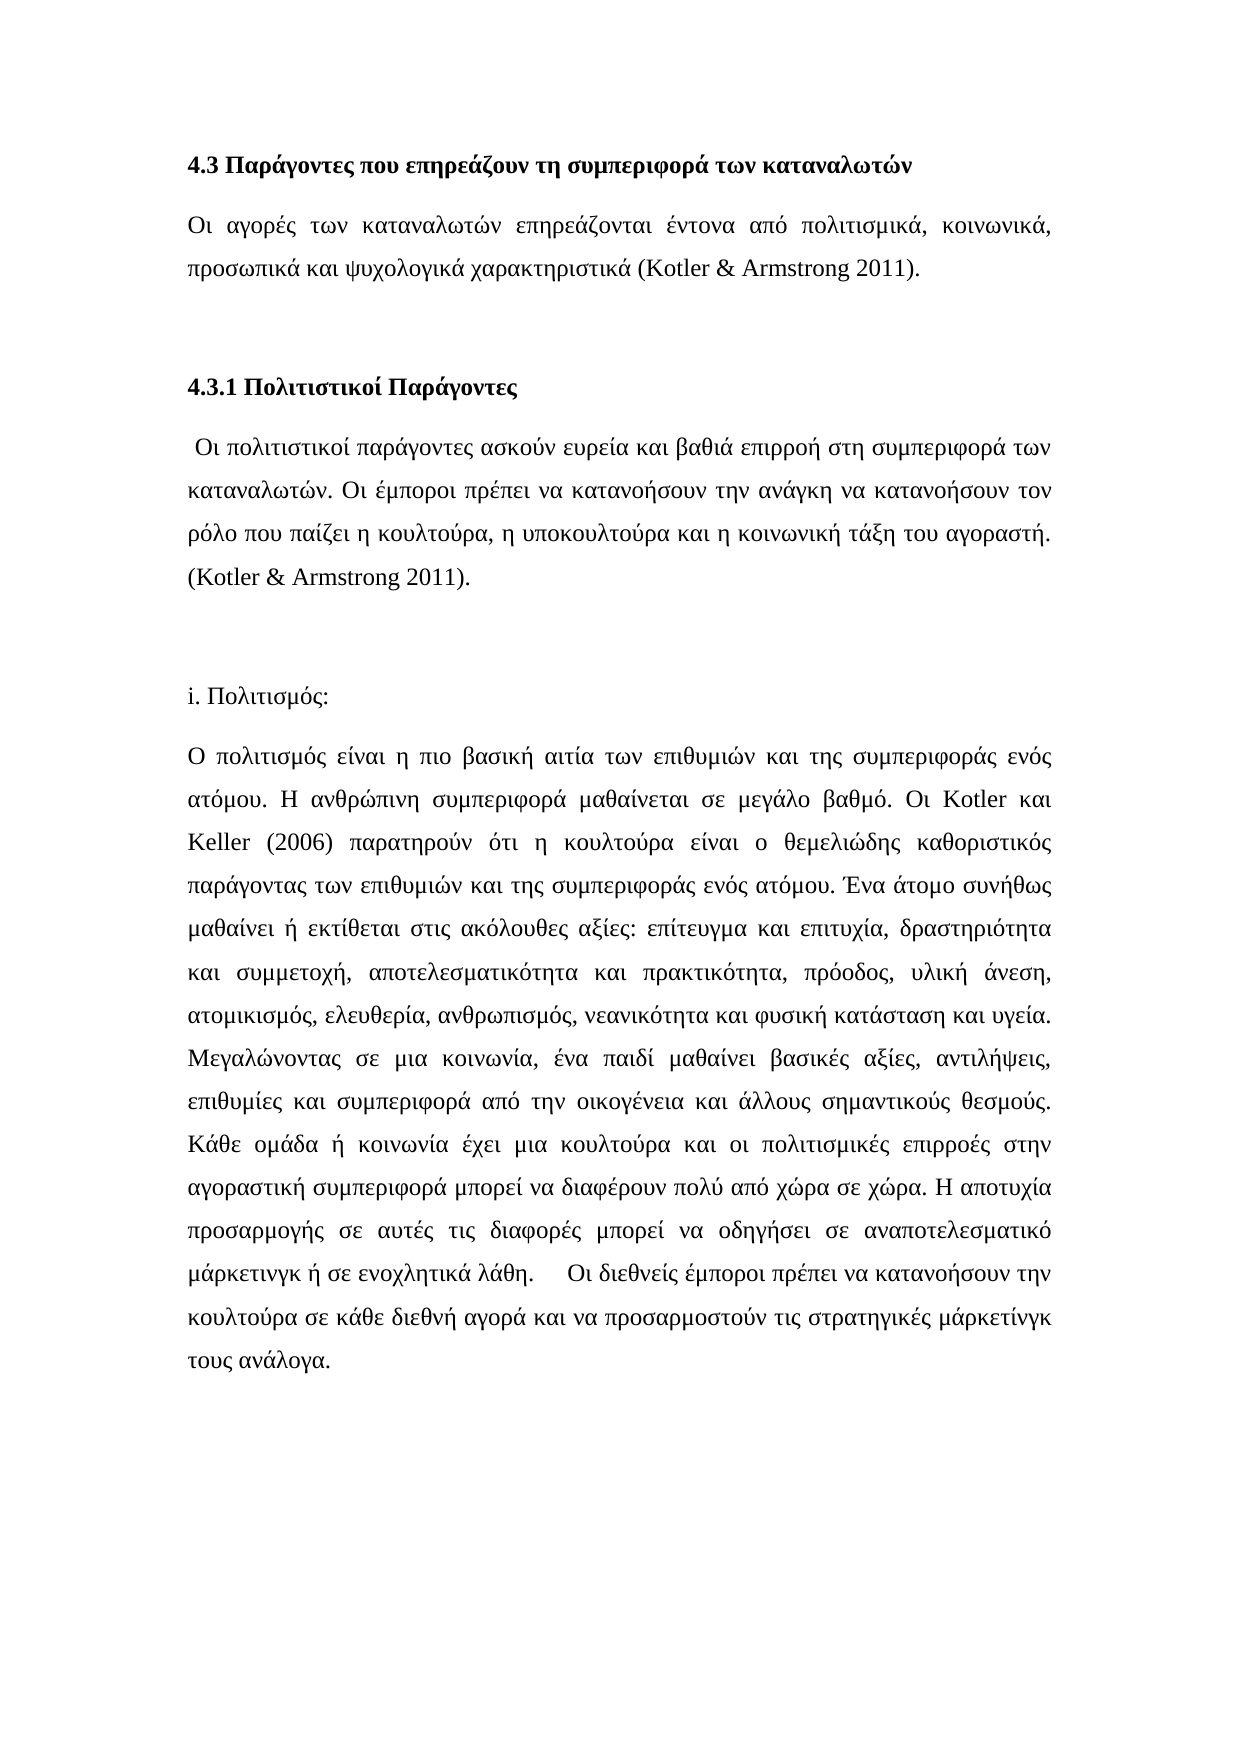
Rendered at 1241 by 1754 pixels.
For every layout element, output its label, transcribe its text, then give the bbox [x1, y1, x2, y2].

text Ο πολιτισμός είναι η πιο βασική αιτία των επιθυμιών και της συμπεριφοράς ενός ατόμου. Η ανθρώπινη συμπεριφορά μαθαίνεται σε μεγάλο βαθμό. Οι Kotler και Keller (2006) παρατηρούν ότι η κουλτούρα είναι ο θεμελιώδης καθοριστικός παράγοντας των επιθυμιών και της συμπεριφοράς ενός ατόμου. Ένα άτομο συνήθως μαθαίνει ή εκτίθεται στις ακόλουθες αξίες: επίτευγμα και επιτυχία, δραστηριότητα και συμμετοχή, αποτελεσματικότητα και πρακτικότητα, πρόοδος, υλική άνεση, ατομικισμός, ελευθερία, ανθρωπισμός, νεανικότητα και φυσική κατάσταση και υγεία. Μεγαλώνοντας σε μια κοινωνία, ένα παιδί μαθαίνει βασικές αξίες, αντιλήψεις, επιθυμίες και συμπεριφορά από την οικογένεια και άλλους σημαντικούς θεσμούς. Κάθε ομάδα ή κοινωνία έχει μια κουλτούρα και οι πολιτισμικές επιρροές στην αγοραστική συμπεριφορά μπορεί να διαφέρουν πολύ από χώρα σε χώρα. Η αποτυχία προσαρμογής σε αυτές τις διαφορές μπορεί να οδηγήσει σε αναποτελεσματικό μάρκετινγκ ή σε ενοχλητικά λάθη. Οι διεθνείς έμποροι πρέπει να κατανοήσουν την κουλτούρα σε κάθε διεθνή αγορά και να προσαρμοστούν τις στρατηγικές μάρκετίνγκ τους ανάλογα. [187, 741, 1053, 1373]
text i. Πολιτισμός: [187, 681, 1053, 710]
text Οι αγορές των καταναλωτών επηρεάζονται έντονα από πολιτισμικά, κοινωνικά, προσωπικά και ψυχολογικά χαρακτηριστικά (Kotler & Armstrong 2011). [187, 210, 1053, 282]
text Οι πολιτιστικοί παράγοντες ασκούν ευρεία και βαθιά επιρροή στη συμπεριφορά των καταναλωτών. Οι έμποροι πρέπει να κατανοήσουν την ανάγκη να κατανοήσουν τον ρόλο που παίζει η κουλτούρα, η υποκουλτούρα και η κοινωνική τάξη του αγοραστή. (Kotler & Armstrong 2011). [187, 432, 1053, 590]
text 4.3.1 Πολιτιστικοί Παράγοντες [187, 372, 1053, 401]
text 4.3 Παράγοντες που επηρεάζουν τη συμπεριφορά των καταναλωτών [187, 150, 1053, 179]
